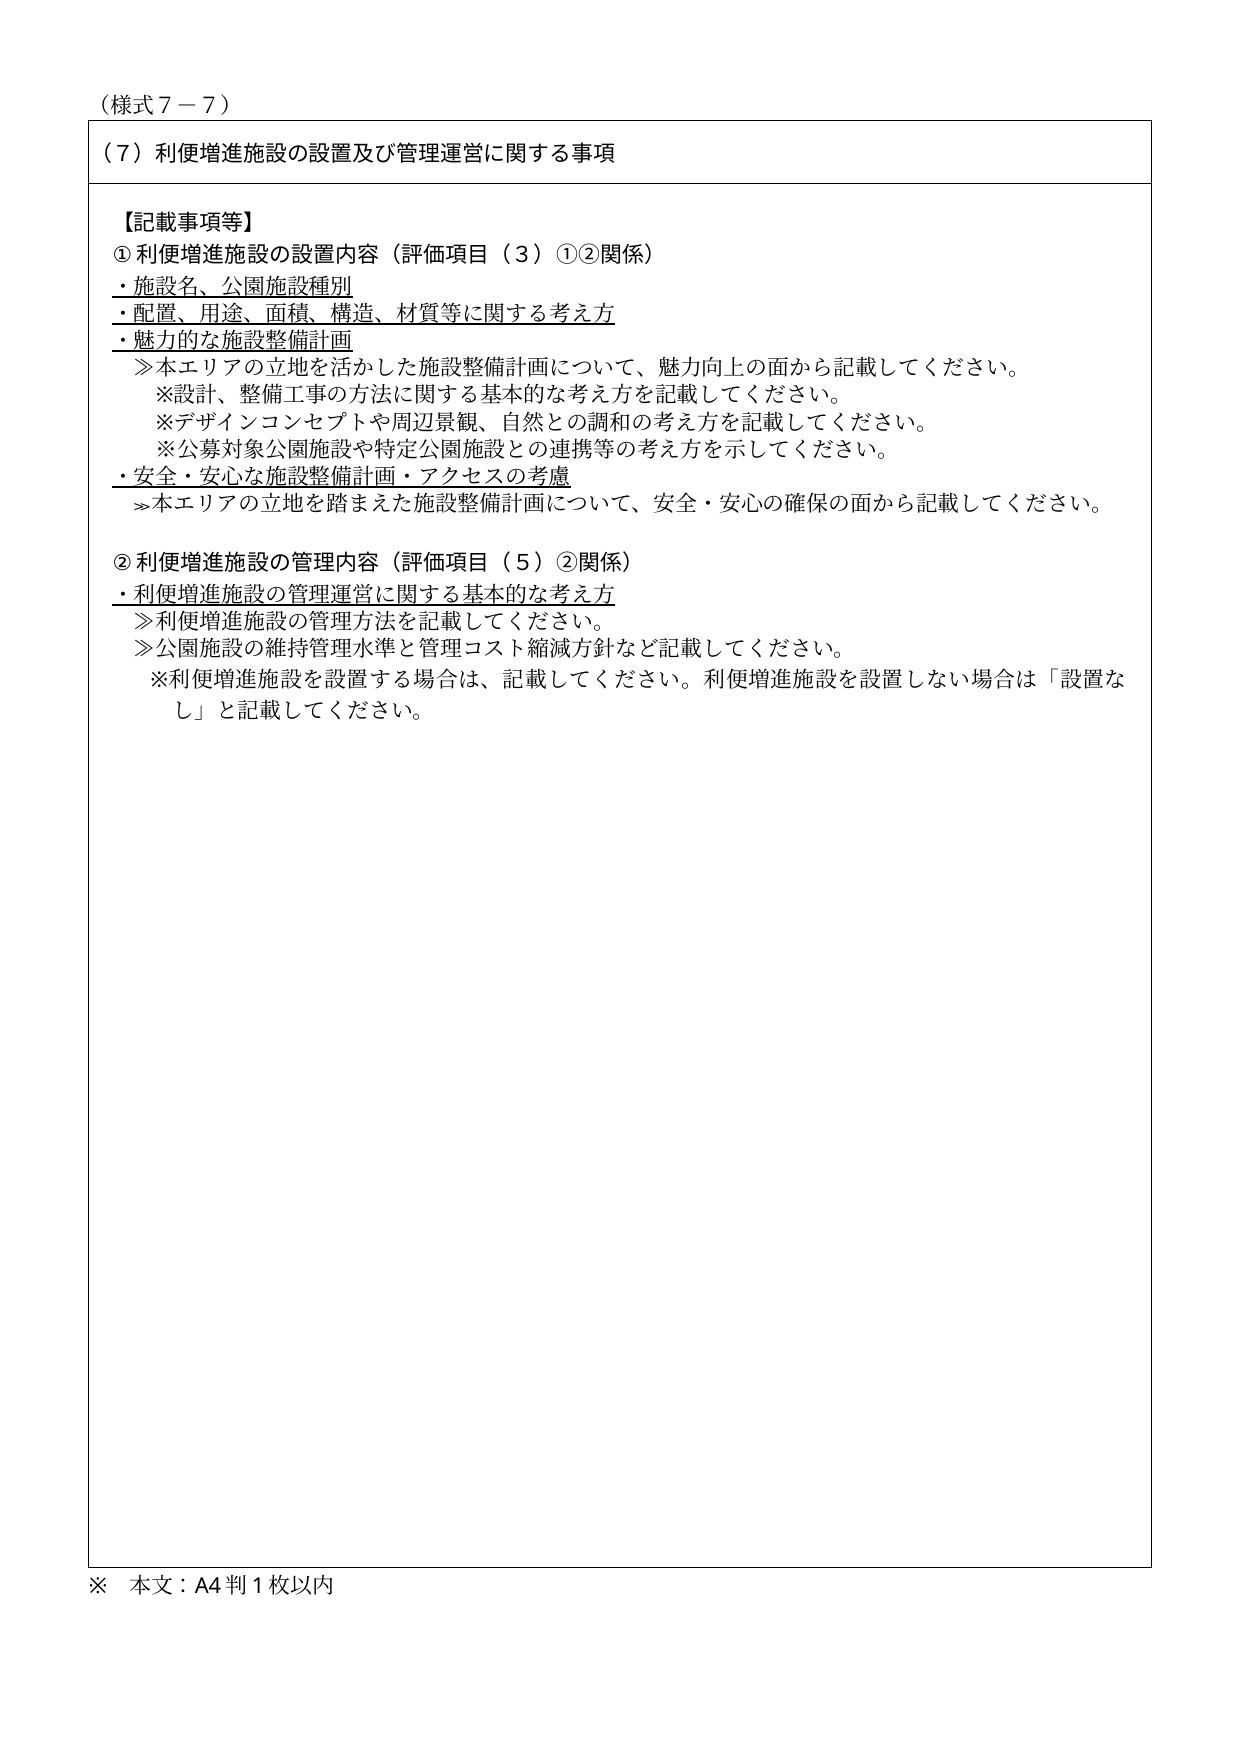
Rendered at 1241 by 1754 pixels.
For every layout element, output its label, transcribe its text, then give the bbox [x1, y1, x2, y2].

text ※ 本文：A4判1枚以内 [89, 1568, 1152, 1599]
subtitle （様式７－７） [89, 89, 1152, 120]
table_cell 【記載事項等】 ①利便増進施設の設置内容（評価項目（３）①②関係） ・施設名、公園施設種別 ・配置、用途、面積、構造、材質等に関する考え方 ・魅力的な施設整備計画 ≫本エリアの立地を活かした施設整備計画について、魅力向上の面から記載してください。 ※設計、整備工事の方法に関する基本的な考え方を記載してください。 ※デザインコンセプトや周辺景観、自然との調和の考え方を記載してください。 ※公募対象公園施設や特定公園施設との連携等の考え方を示してください。 ・安全・安心な施設整備計画・アクセスの考慮 ≫本エリアの立地を踏まえた施設整備計画について、安全・安心の確保の面から記載してください。 ②利便増進施設の管理内容（評価項目（５）②関係） ・利便増進施設の管理運営に関する基本的な考え方 ≫利便増進施設の管理方法を記載してください。 ≫公園施設の維持管理水準と管理コスト縮減方針など記載してください。 ※利便増進施設を設置する場合は、記載してください。利便増進施設を設置しない場合は「設置なし」と記載してください。 [89, 184, 1151, 1567]
table_header 利便増進施設の設置及び管理運営に関する事項 [89, 121, 1151, 183]
